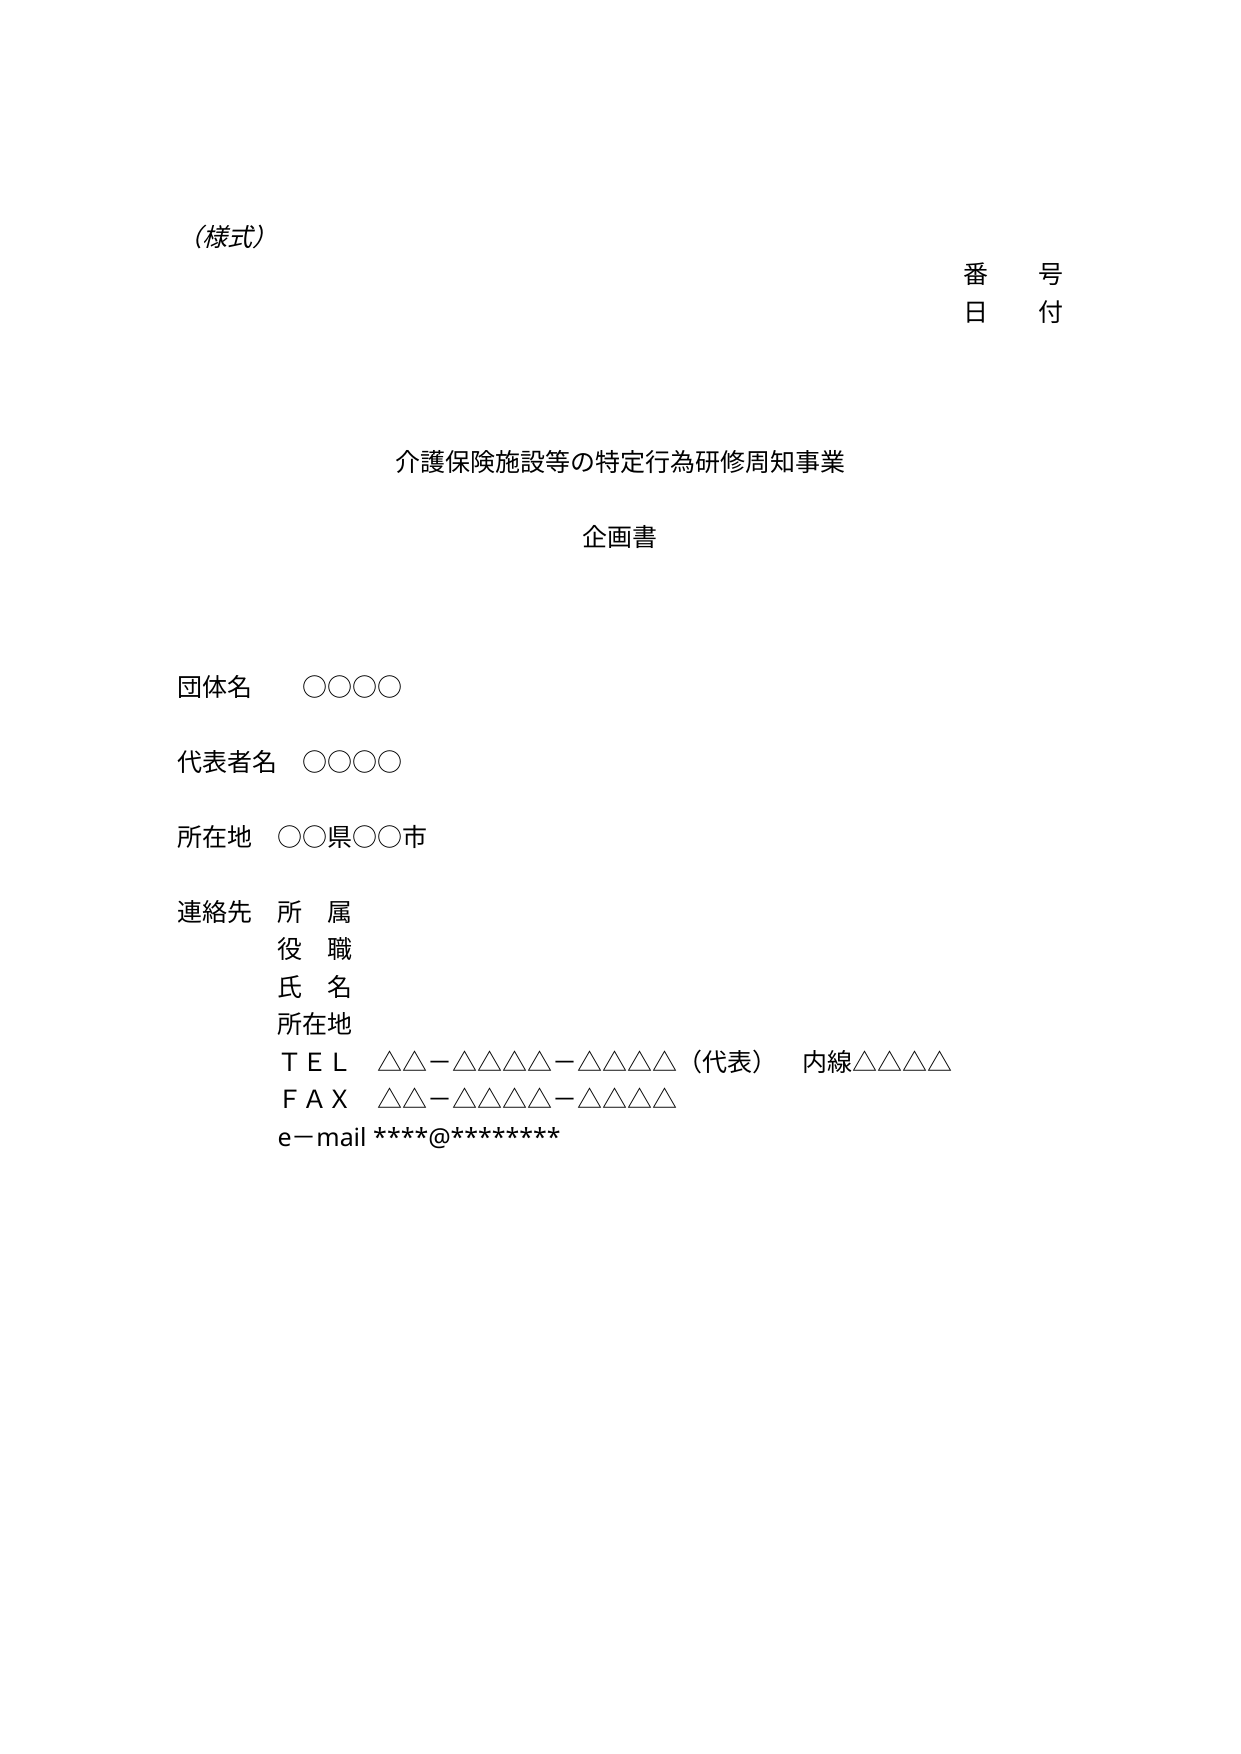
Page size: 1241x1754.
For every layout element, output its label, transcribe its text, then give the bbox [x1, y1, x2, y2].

text 連絡先 所 属 [177, 892, 1063, 929]
text ＴＥＬ △△－△△△△－△△△△（代表） 内線△△△△ [177, 1042, 1063, 1079]
text e－mail ****@******** [177, 1117, 1063, 1154]
text 介護保険施設等の特定行為研修周知事業 [177, 442, 1063, 479]
text 役 職 [177, 929, 1063, 967]
text 団体名 ○○○○ [177, 667, 1063, 704]
text 所在地 ○○県○○市 [177, 817, 1063, 854]
text 所在地 [177, 1004, 1063, 1042]
text 企画書 [177, 517, 1063, 554]
text ＦＡＸ △△－△△△△－△△△△ [177, 1079, 1063, 1117]
text （様式） [177, 217, 1063, 254]
text 日 付 [177, 292, 1063, 329]
text 代表者名 ○○○○ [177, 742, 1063, 779]
text 番 号 [177, 254, 1063, 292]
text 氏 名 [177, 967, 1063, 1004]
